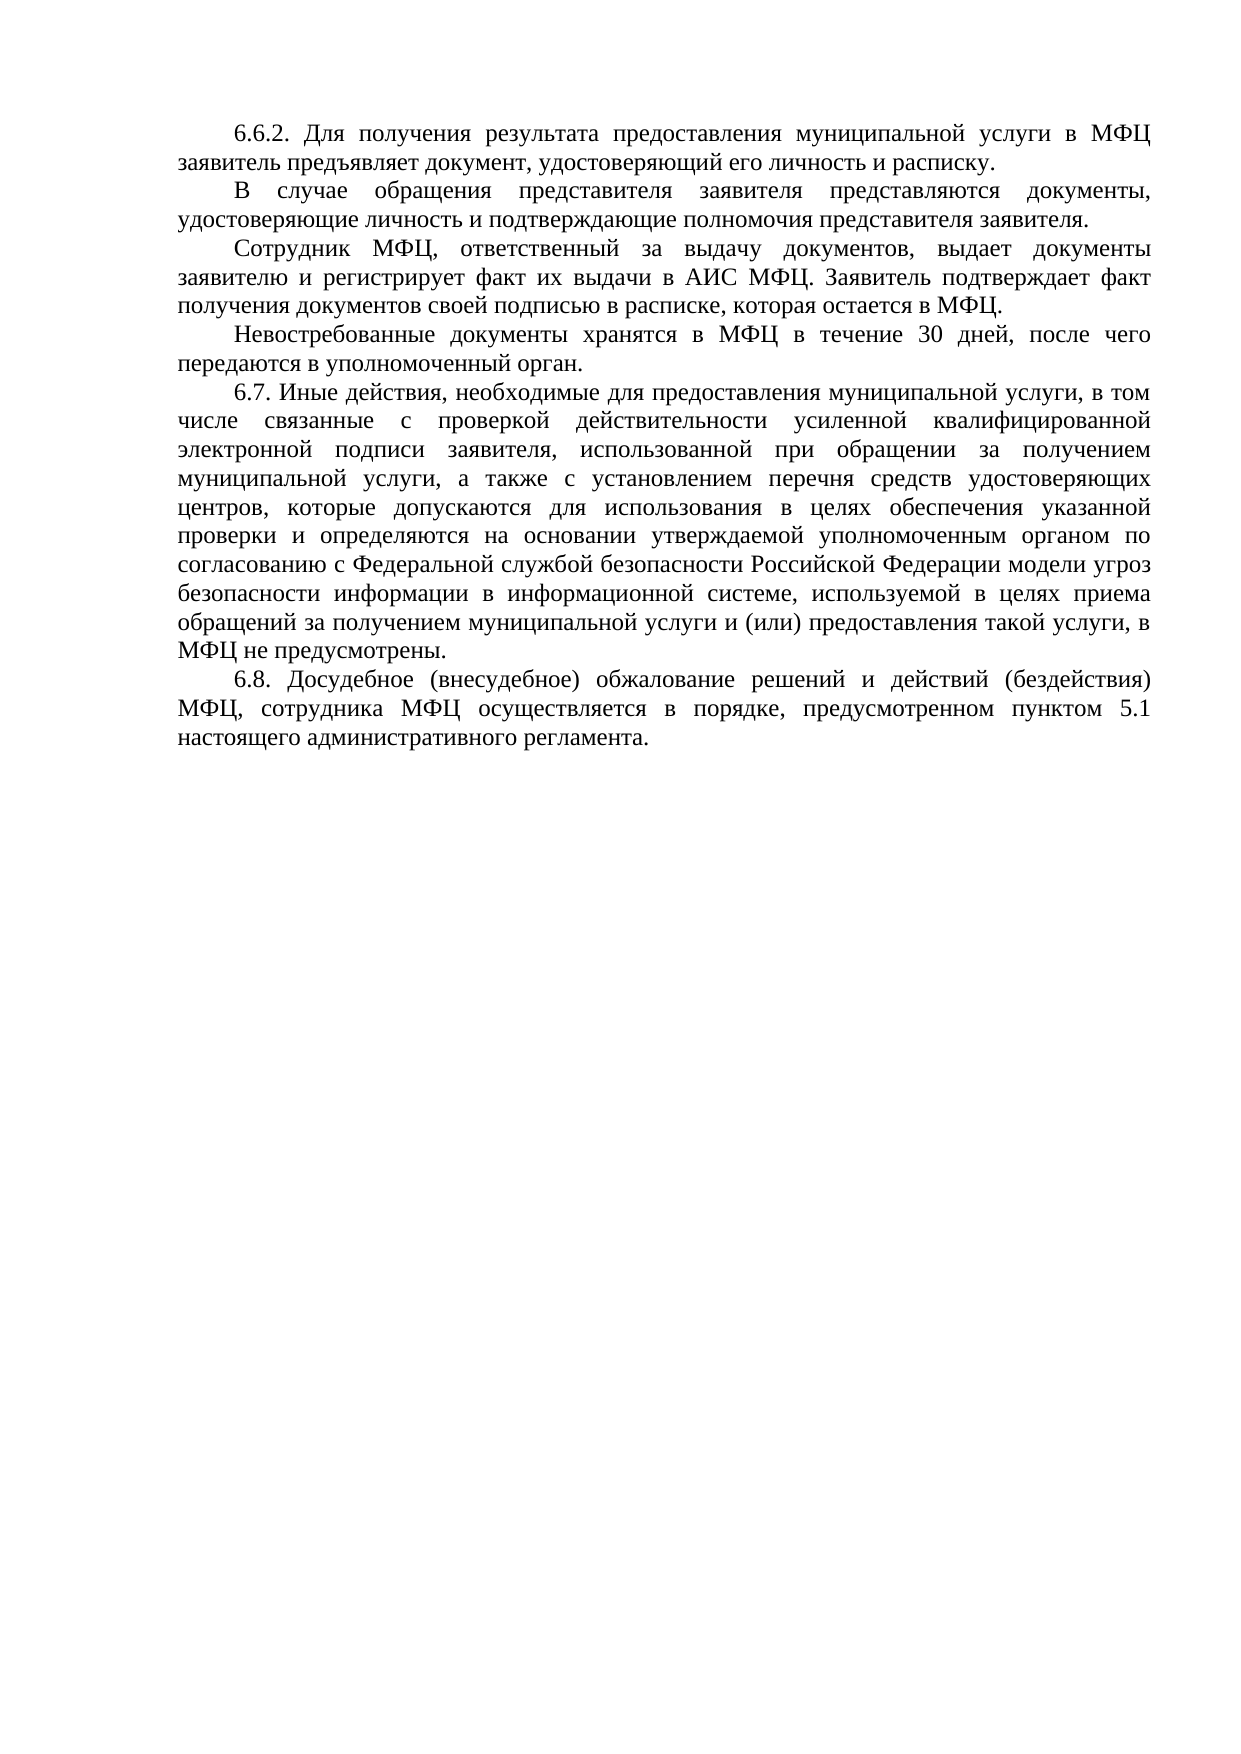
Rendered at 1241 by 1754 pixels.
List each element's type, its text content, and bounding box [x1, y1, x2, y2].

text Сотрудник МФЦ, ответственный за выдачу документов, выдает документы заявителю и регистрирует факт их выдачи в АИС МФЦ. Заявитель подтверждает факт получения документов своей подписью в расписке, которая остается в МФЦ. [177, 233, 1152, 319]
text В случае обращения представителя заявителя представляются документы, удостоверяющие личность и подтверждающие полномочия представителя заявителя. [177, 176, 1152, 233]
text Невостребованные документы хранятся в МФЦ в течение 30 дней, после чего передаются в уполномоченный орган. [177, 319, 1152, 377]
text 6.7. Иные действия, необходимые для предоставления муниципальной услуги, в том числе связанные с проверкой действительности усиленной квалифицированной электронной подписи заявителя, использованной при обращении за получением муниципальной услуги, а также с установлением перечня средств удостоверяющих центров, которые допускаются для использования в целях обеспечения указанной проверки и определяются на основании утверждаемой уполномоченным органом по согласованию с Федеральной службой безопасности Российской Федерации модели угроз безопасности информации в информационной системе, используемой в целях приема обращений за получением муниципальной услуги и (или) предоставления такой услуги, в МФЦ не предусмотрены. [177, 377, 1152, 664]
text 6.6.2. Для получения результата предоставления муниципальной услуги в МФЦ заявитель предъявляет документ, удостоверяющий его личность и расписку. [177, 118, 1152, 176]
text 6.8. Досудебное (внесудебное) обжалование решений и действий (бездействия) МФЦ, сотрудника МФЦ осуществляется в порядке, предусмотренном пунктом 5.1 настоящего административного регламента. [177, 664, 1152, 751]
